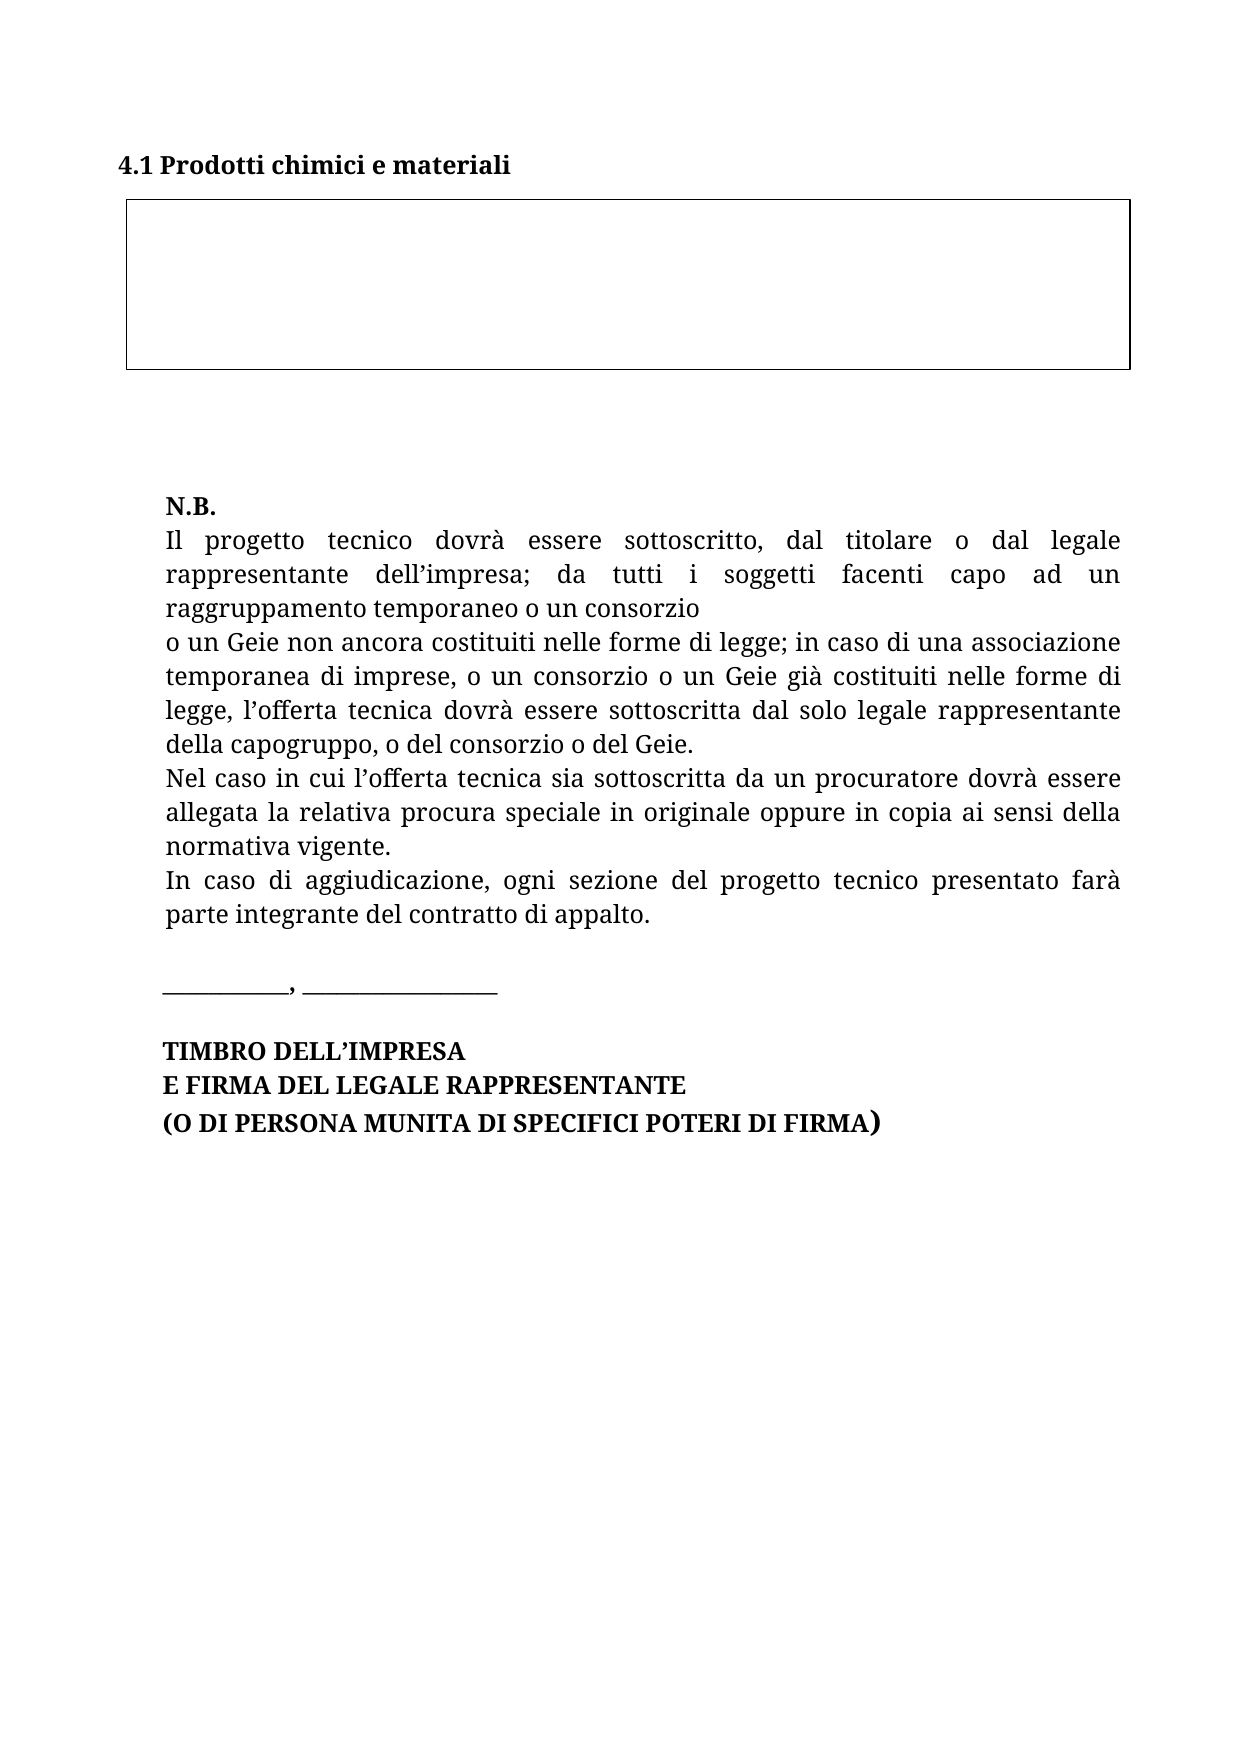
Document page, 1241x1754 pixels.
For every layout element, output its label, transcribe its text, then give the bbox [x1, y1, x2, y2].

text In caso di aggiudicazione, ogni sezione del progetto tecnico presentato farà parte integrante del contratto di appalto. [165, 863, 1122, 931]
text o un Geie non ancora costituiti nelle forme di legge; in caso di una associazione temporanea di imprese, o un consorzio o un Geie già costituiti nelle forme di legge, l’offerta tecnica dovrà essere sottoscritta dal solo legale rappresentante della capogruppo, o del consorzio o del Geie. [165, 624, 1122, 761]
text N.B. [165, 488, 1122, 522]
text Nel caso in cui l’offerta tecnica sia sottoscritta da un procuratore dovrà essere allegata la relativa procura speciale in originale oppure in copia ai sensi della normativa vigente. [165, 761, 1122, 863]
text E FIRMA DEL LEGALE RAPPRESENTANTE [162, 1067, 1093, 1101]
text (O DI PERSONA MUNITA DI SPECIFICI POTERI DI FIRMA) [162, 1101, 1093, 1141]
text TIMBRO DELL’IMPRESA [162, 1033, 1093, 1067]
text ___________, _________________ [162, 965, 1093, 999]
text 4.1 Prodotti chimici e materiali [118, 148, 1122, 182]
text Il progetto tecnico dovrà essere sottoscritto, dal titolare o dal legale rappresentante dell’impresa; da tutti i soggetti facenti capo ad un raggruppamento temporaneo o un consorzio [165, 522, 1122, 624]
